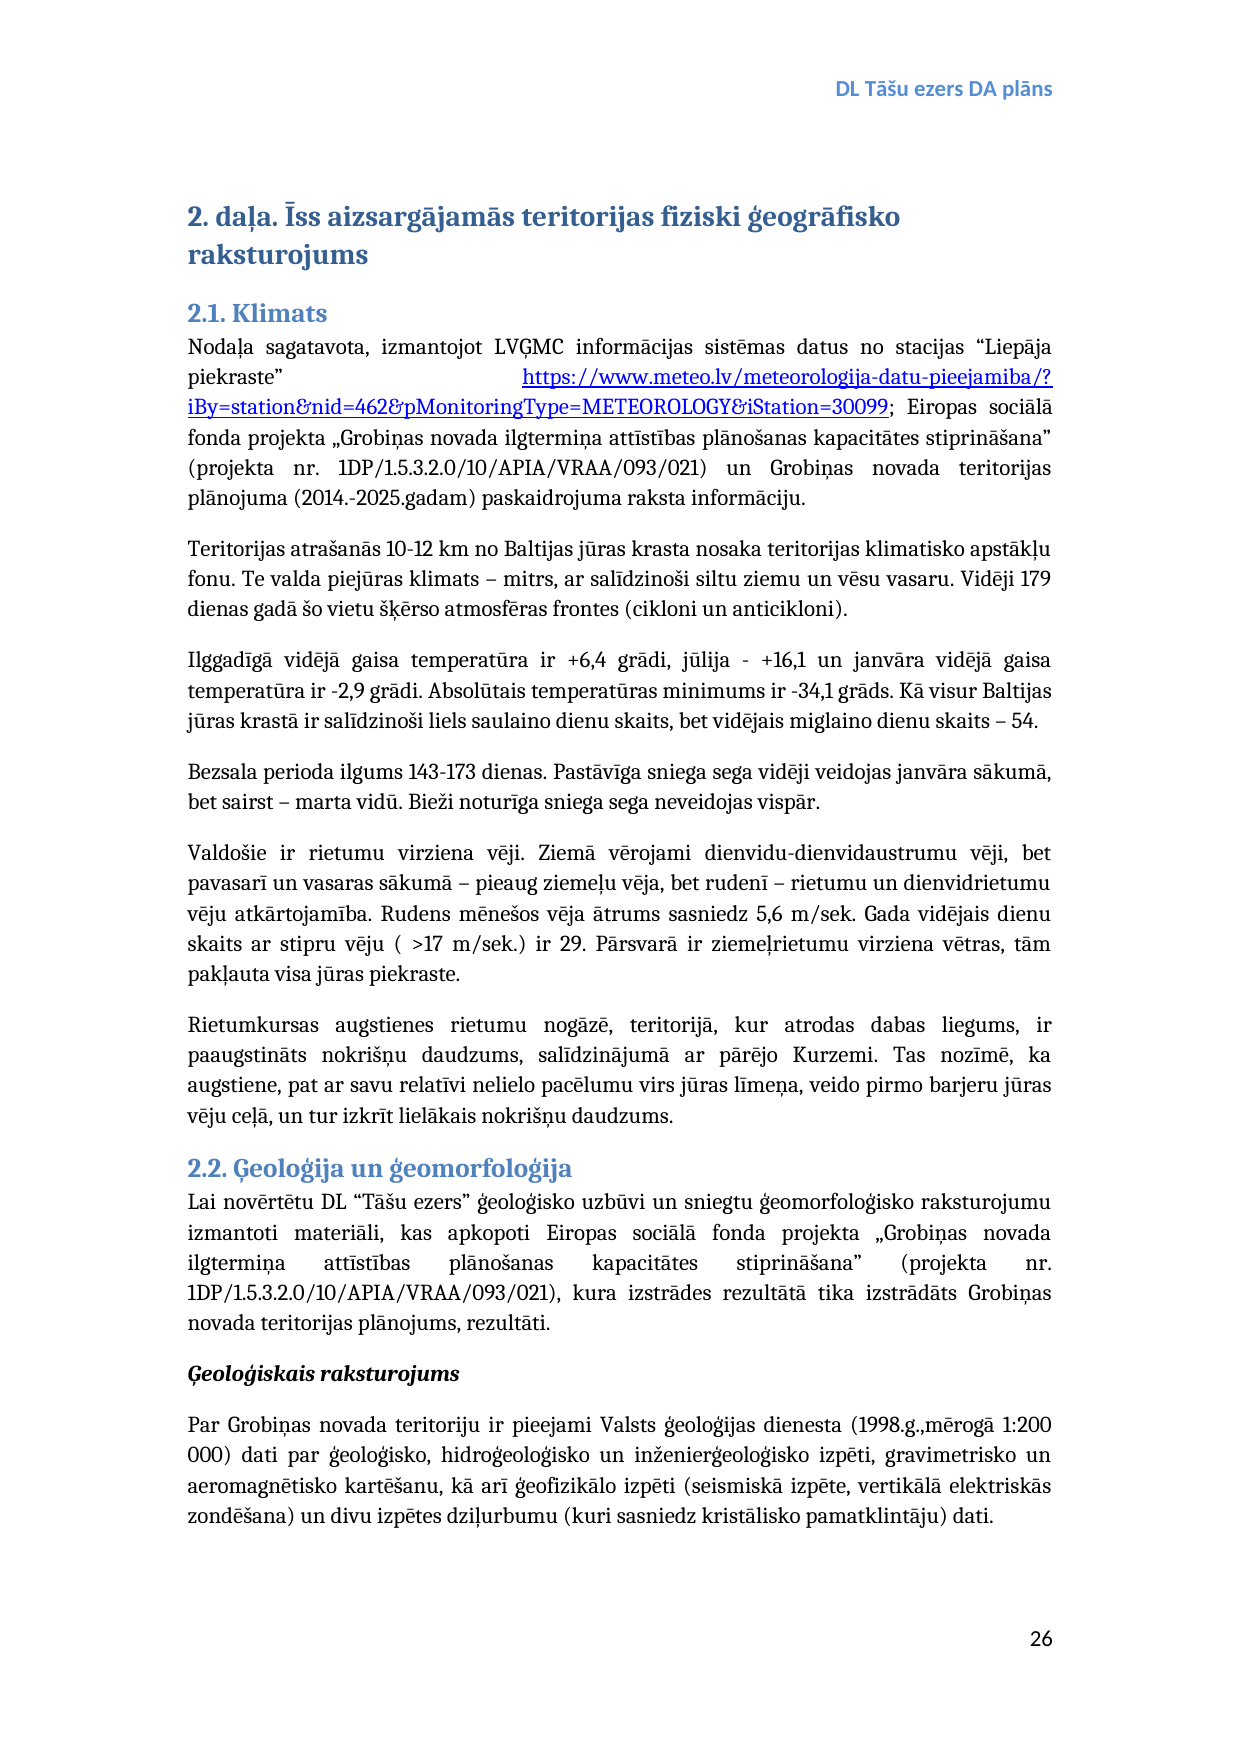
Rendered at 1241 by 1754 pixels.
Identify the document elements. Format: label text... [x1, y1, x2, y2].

text Rietumkursas augstienes rietumu nogāzē, teritorijā, kur atrodas dabas liegums, ir paaugstināts nokrišņu daudzums, salīdzinājumā ar pārējo Kurzemi. Tas nozīmē, ka augstiene, pat ar savu relatīvi nelielo pacēlumu virs jūras līmeņa, veido pirmo barjeru jūras vēju ceļā, un tur izkrīt lielākais nokrišņu daudzums. [187, 1012, 1053, 1129]
text Ilggadīgā vidējā gaisa temperatūra ir +6,4 grādi, jūlija - +16,1 un janvāra vidējā gaisa temperatūra ir -2,9 grādi. Absolūtais temperatūras minimums ir -34,1 grāds. Kā visur Baltijas jūras krastā ir salīdzinoši liels saulaino dienu skaits, bet vidējais miglaino dienu skaits – 54. [187, 647, 1053, 734]
text Par Grobiņas novada teritoriju ir pieejami Valsts ģeoloģijas dienesta (1998.g.,mērogā 1:200 000) dati par ģeoloģisko, hidroģeoloģisko un inženierģeoloģisko izpēti, gravimetrisko un aeromagnētisko kartēšanu, kā arī ģeofizikālo izpēti (seismiskā izpēte, vertikālā elektriskās zondēšana) un divu izpētes dziļurbumu (kuri sasniedz kristālisko pamatklintāju) dati. [187, 1412, 1053, 1529]
subtitle 2.2. Ģeoloģija un ģeomorfoloģija [187, 1153, 1053, 1184]
text Lai novērtētu DL “Tāšu ezers” ģeoloģisko uzbūvi un sniegtu ģeomorfoloģisko raksturojumu izmantoti materiāli, kas apkopoti Eiropas sociālā fonda projekta „Grobiņas novada ilgtermiņa attīstības plānošanas kapacitātes stiprināšana” (projekta nr. 1DP/1.5.3.2.0/10/APIA/VRAA/093/021), kura izstrādes rezultātā tika izstrādāts Grobiņas novada teritorijas plānojums, rezultāti. [187, 1189, 1053, 1336]
text Teritorijas atrašanās 10-12 km no Baltijas jūras krasta nosaka teritorijas klimatisko apstākļu fonu. Te valda piejūras klimats – mitrs, ar salīdzinoši siltu ziemu un vēsu vasaru. Vidēji 179 dienas gadā šo vietu šķērso atmosfēras frontes (cikloni un anticikloni). [187, 536, 1053, 622]
text Ģeoloģiskais raksturojums [187, 1361, 1053, 1387]
text Valdošie ir rietumu virziena vēji. Ziemā vērojami dienvidu-dienvidaustrumu vēji, bet pavasarī un vasaras sākumā – pieaug ziemeļu vēja, bet rudenī – rietumu un dienvidrietumu vēju atkārtojamība. Rudens mēnešos vēja ātrums sasniedz 5,6 m/sek. Gada vidējais dienu skaits ar stipru vēju ( >17 m/sek.) ir 29. Pārsvarā ir ziemeļrietumu virziena vētras, tām pakļauta visa jūras piekraste. [187, 840, 1053, 987]
subtitle 2.1. Klimats [187, 298, 1053, 329]
text Bezsala perioda ilgums 143-173 dienas. Pastāvīga sniega sega vidēji veidojas janvāra sākumā, bet sairst – marta vidū. Bieži noturīga sniega sega neveidojas vispār. [187, 759, 1053, 815]
subtitle 2. daļa. Īss aizsargājamās teritorijas fiziski ģeogrāfisko raksturojums [187, 200, 1053, 272]
text Nodaļa sagatavota, izmantojot LVĢMC informācijas sistēmas datus no stacijas “Liepāja piekraste” https://www.meteo.lv/meteorologija-datu-pieejamiba/?iBy=station&nid=462&pMonitoringType=METEOROLOGY&iStation=30099; Eiropas sociālā fonda projekta „Grobiņas novada ilgtermiņa attīstības plānošanas kapacitātes stiprināšana” (projekta nr. 1DP/1.5.3.2.0/10/APIA/VRAA/093/021) un Grobiņas novada teritorijas plānojuma (2014.-2025.gadam) paskaidrojuma raksta informāciju. [187, 334, 1053, 511]
